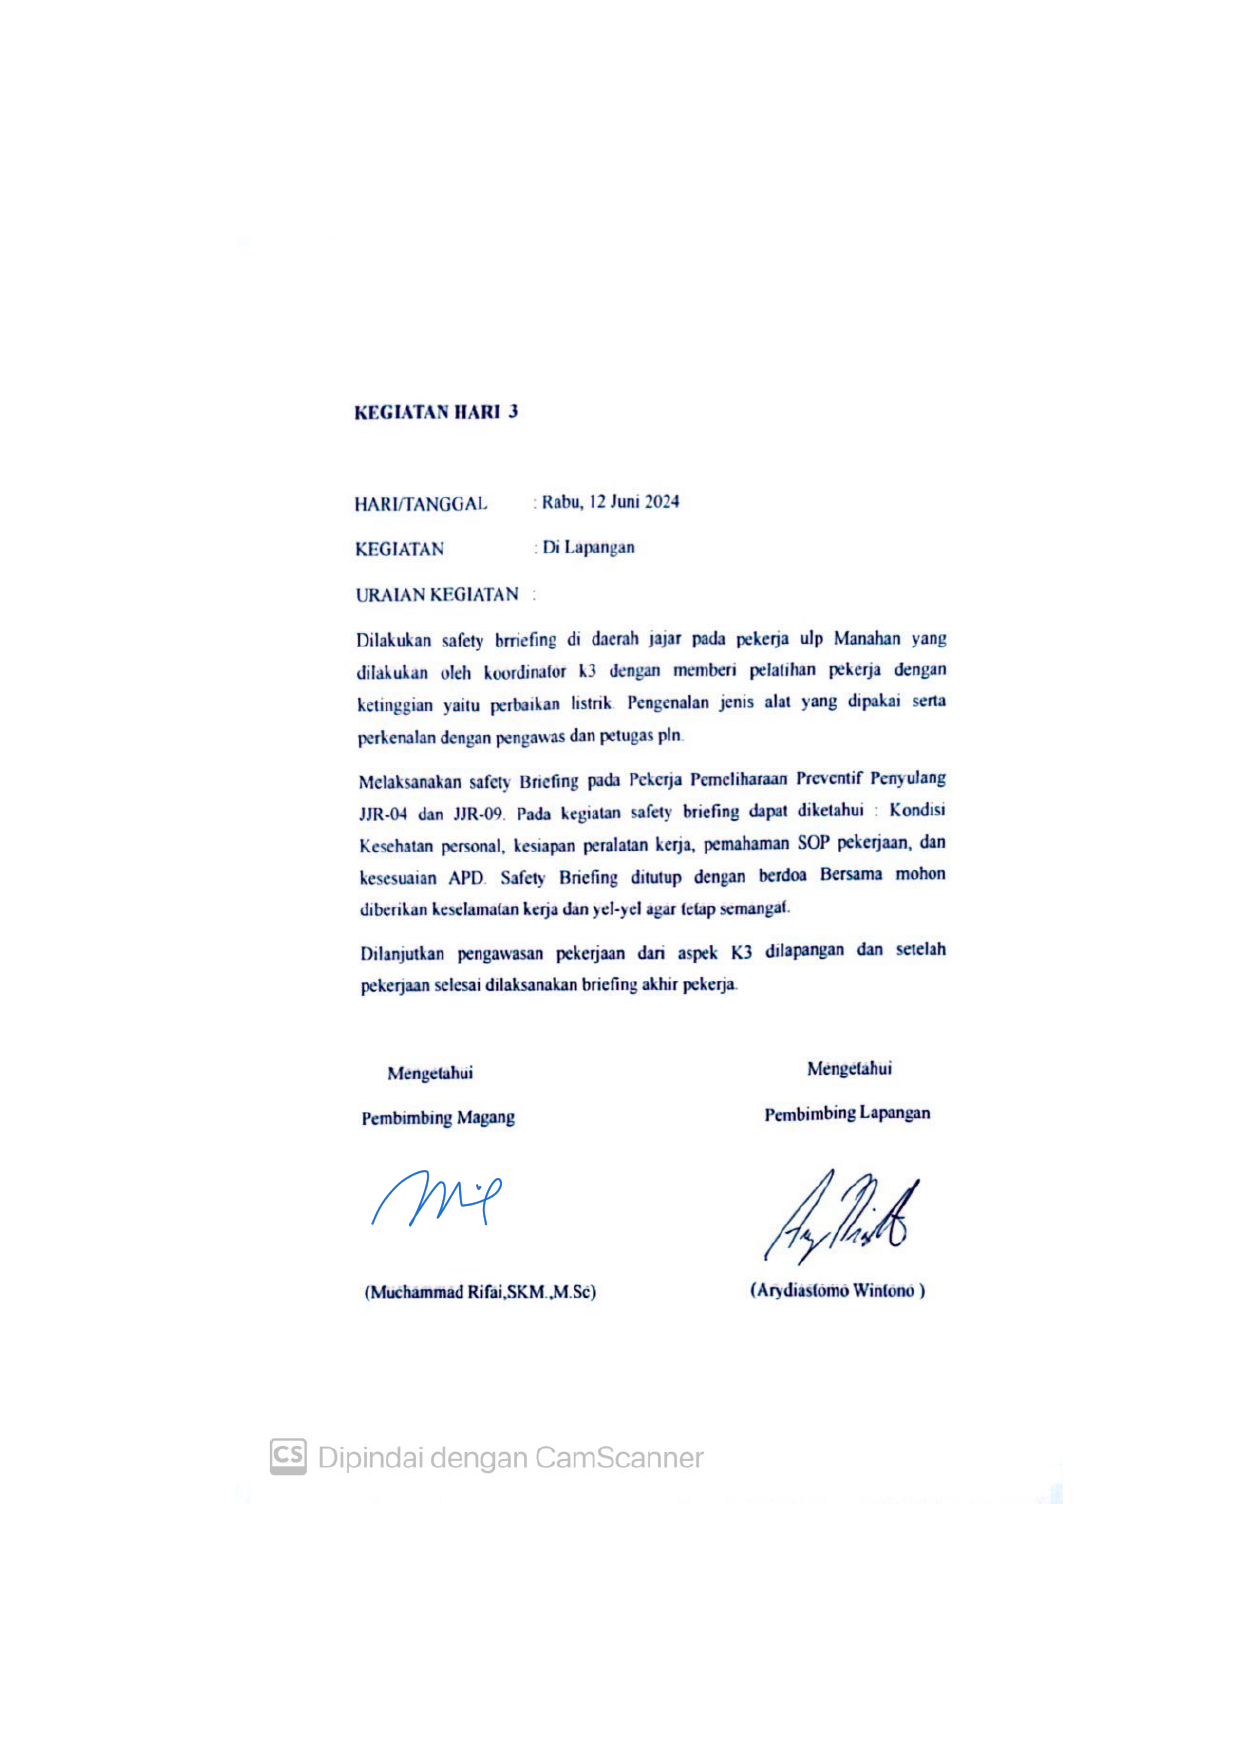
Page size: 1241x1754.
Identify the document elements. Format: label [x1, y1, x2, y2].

picture [236, 236, 1063, 1504]
